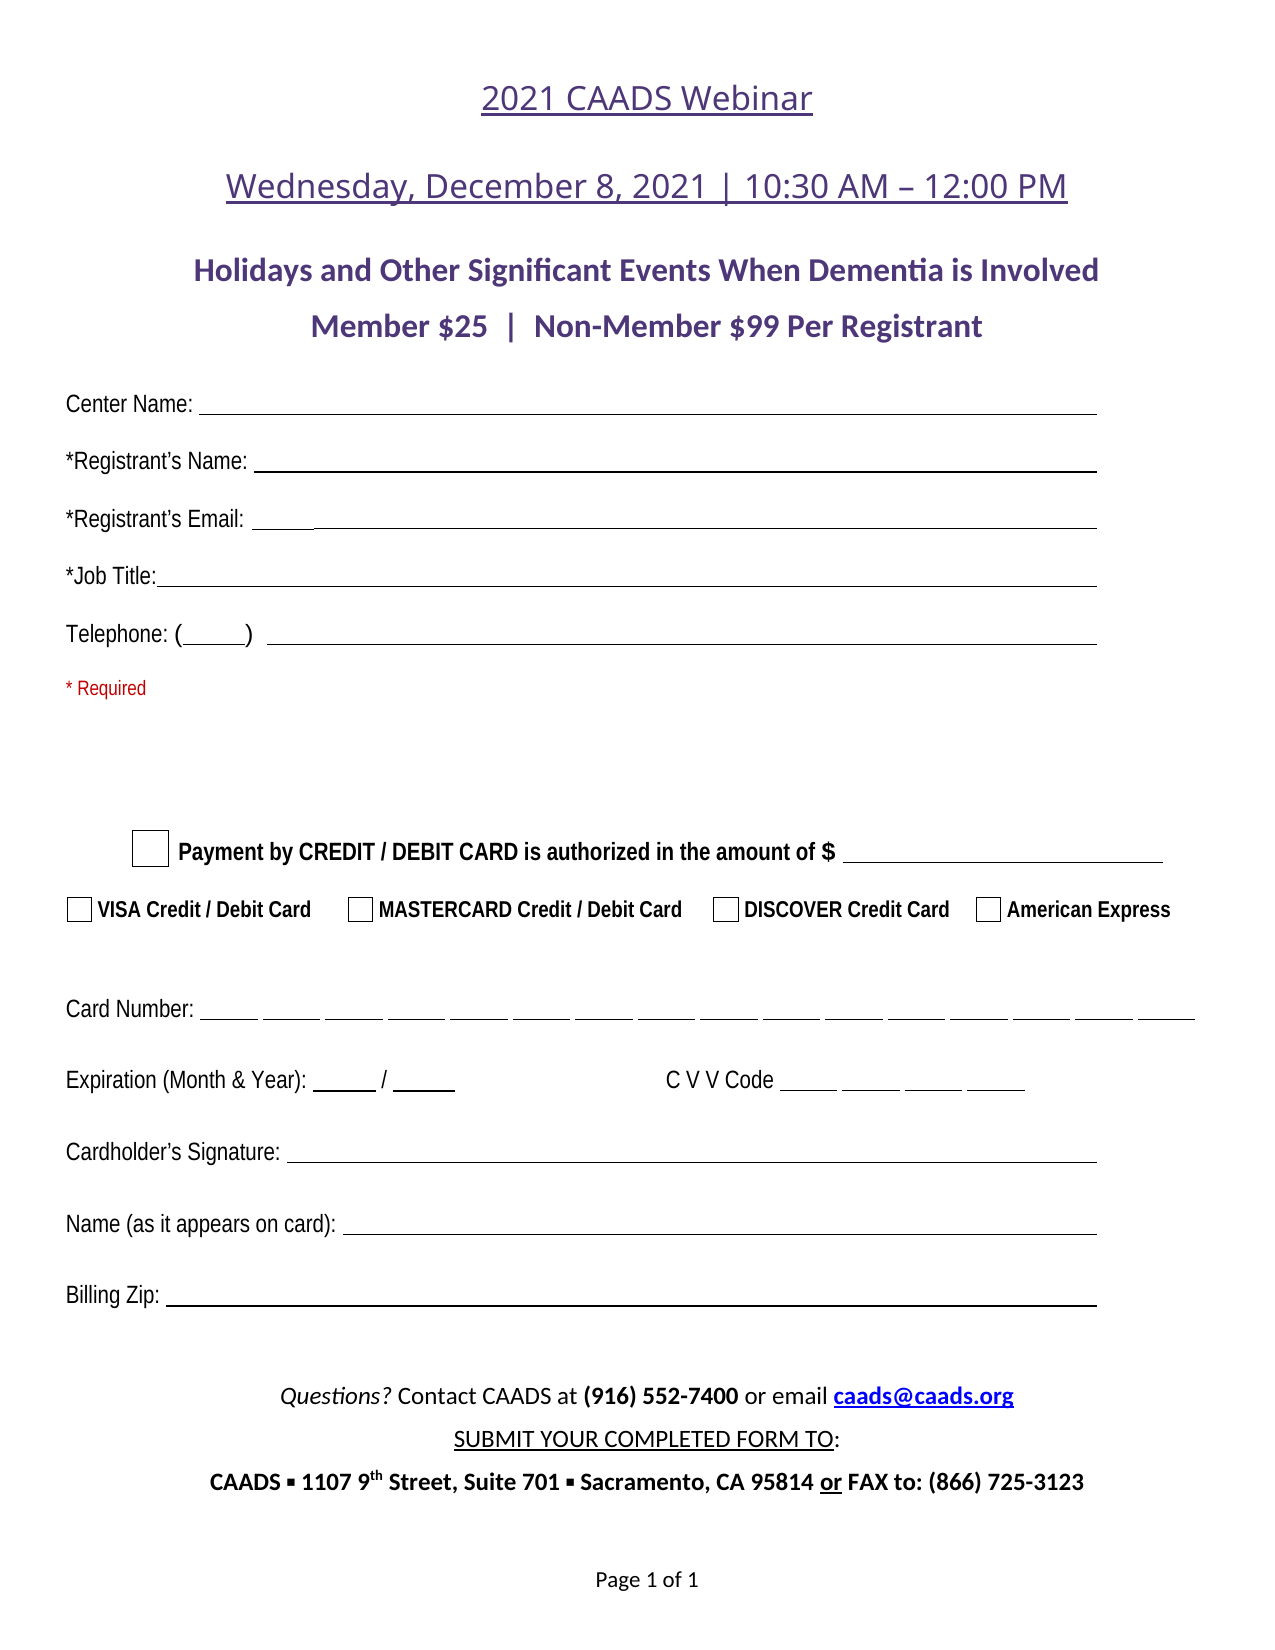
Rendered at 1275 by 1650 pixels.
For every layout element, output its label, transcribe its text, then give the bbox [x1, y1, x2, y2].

text 2021 CAADS Webinar [66, 75, 1228, 120]
text *Registrant’s Email: [66, 504, 1228, 532]
text Expiration (Month & Year): / C V V Code [66, 1066, 1228, 1094]
text Telephone: ( ) [66, 618, 1228, 647]
text Card Number: [66, 994, 1252, 1022]
text VISA Credit / Debit Card MASTERCARD Credit / Debit Card DISCOVER Credit Card American Express [66, 896, 1228, 922]
text *Registrant’s Name: [66, 446, 1228, 475]
text * Required [66, 676, 1228, 700]
text Member $25 | Non-Member $99 Per Registrant [66, 305, 1228, 346]
text Holidays and Other Significant Events When Dementia is Involved [66, 249, 1228, 290]
text Payment by CREDIT / DEBIT CARD is authorized in the amount of $ [66, 829, 1228, 867]
text Cardholder’s Signature: [66, 1137, 1228, 1166]
text Name (as it appears on card): [66, 1209, 1228, 1237]
text *Job Title: [66, 561, 1228, 590]
text CAADS ▪ 1107 9th Street, Suite 701 ▪ Sacramento, CA 95814 or FAX to: (866) 725-3123 [66, 1466, 1228, 1497]
text Wednesday, December 8, 2021 | 10:30 AM – 12:00 PM [66, 163, 1228, 208]
text Center Name: [66, 389, 1228, 418]
text Billing Zip: [66, 1281, 1228, 1309]
text SUBMIT YOUR COMPLETED FORM TO: [66, 1423, 1228, 1453]
text Questions? Contact CAADS at (916) 552-7400 or email caads@caads.org [66, 1380, 1228, 1411]
